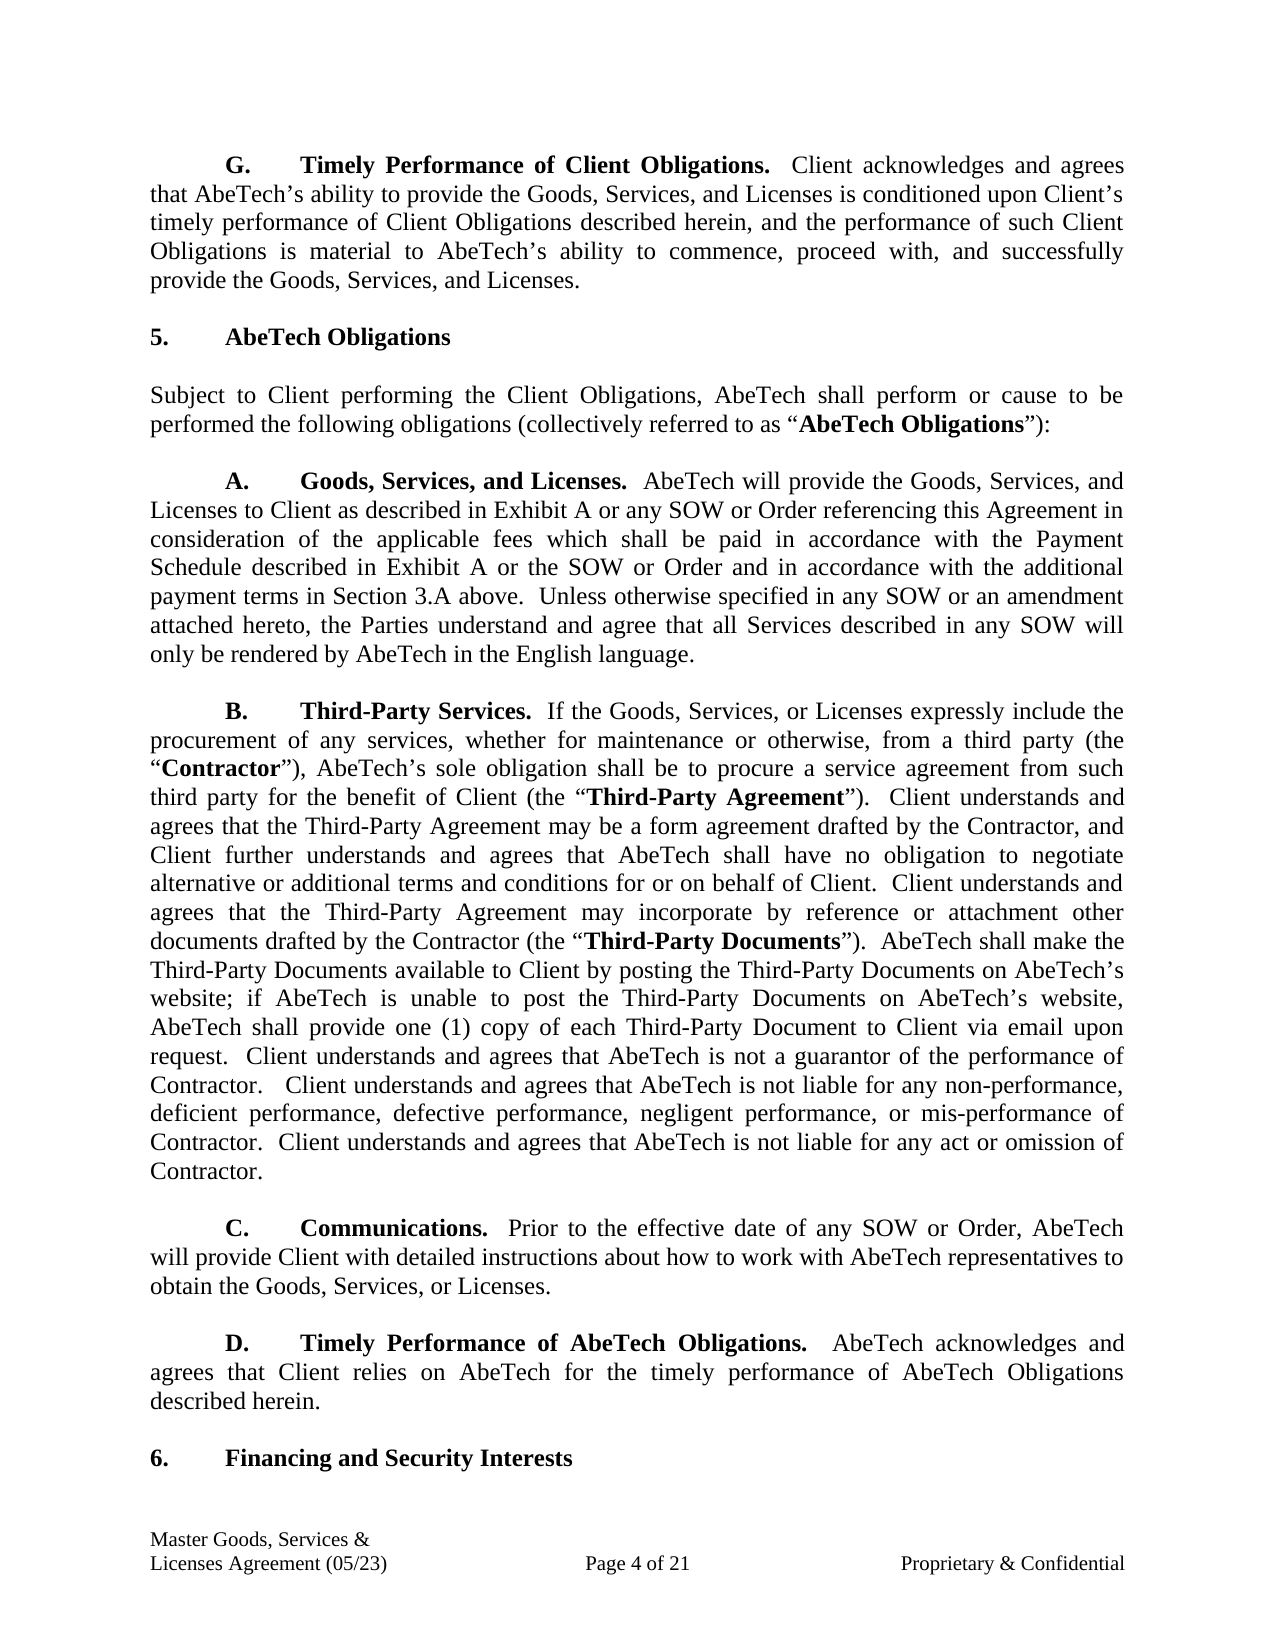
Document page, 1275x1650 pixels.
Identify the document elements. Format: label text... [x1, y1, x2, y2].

text C. Communications. Prior to the effective date of any SOW or Order, AbeTech will provide Client with detailed instructions about how to work with AbeTech representatives to obtain the Goods, Services, or Licenses. [150, 1213, 1125, 1300]
text Subject to Client performing the Client Obligations, AbeTech shall perform or cause to be performed the following obligations (collectively referred to as “AbeTech Obligations”): [150, 380, 1125, 437]
text G. Timely Performance of Client Obligations. Client acknowledges and agrees that AbeTech’s ability to provide the Goods, Services, and Licenses is conditioned upon Client’s timely performance of Client Obligations described herein, and the performance of such Client Obligations is material to AbeTech’s ability to commence, proceed with, and successfully provide the Goods, Services, and Licenses. [150, 150, 1125, 294]
text 6. Financing and Security Interests [150, 1443, 1125, 1472]
text 5. AbeTech Obligations [150, 322, 1125, 351]
text A. Goods, Services, and Licenses. AbeTech will provide the Goods, Services, and Licenses to Client as described in Exhibit A or any SOW or Order referencing this Agreement in consideration of the applicable fees which shall be paid in accordance with the Payment Schedule described in Exhibit A or the SOW or Order and in accordance with the additional payment terms in Section 3.A above. Unless otherwise specified in any SOW or an amendment attached hereto, the Parties understand and agree that all Services described in any SOW will only be rendered by AbeTech in the English language. [150, 466, 1125, 667]
text D. Timely Performance of AbeTech Obligations. AbeTech acknowledges and agrees that Client relies on AbeTech for the timely performance of AbeTech Obligations described herein. [150, 1328, 1125, 1415]
text B. Third-Party Services. If the Goods, Services, or Licenses expressly include the procurement of any services, whether for maintenance or otherwise, from a third party (the “Contractor”), AbeTech’s sole obligation shall be to procure a service agreement from such third party for the benefit of Client (the “Third-Party Agreement”). Client understands and agrees that the Third-Party Agreement may be a form agreement drafted by the Contractor, and Client further understands and agrees that AbeTech shall have no obligation to negotiate alternative or additional terms and conditions for or on behalf of Client. Client understands and agrees that the Third-Party Agreement may incorporate by reference or attachment other documents drafted by the Contractor (the “Third-Party Documents”). AbeTech shall make the Third-Party Documents available to Client by posting the Third-Party Documents on AbeTech’s website; if AbeTech is unable to post the Third-Party Documents on AbeTech’s website, AbeTech shall provide one (1) copy of each Third-Party Document to Client via email upon request. Client understands and agrees that AbeTech is not a guarantor of the performance of Contractor. Client understands and agrees that AbeTech is not liable for any non-performance, deficient performance, defective performance, negligent performance, or mis-performance of Contractor. Client understands and agrees that AbeTech is not liable for any act or omission of Contractor. [150, 696, 1125, 1185]
